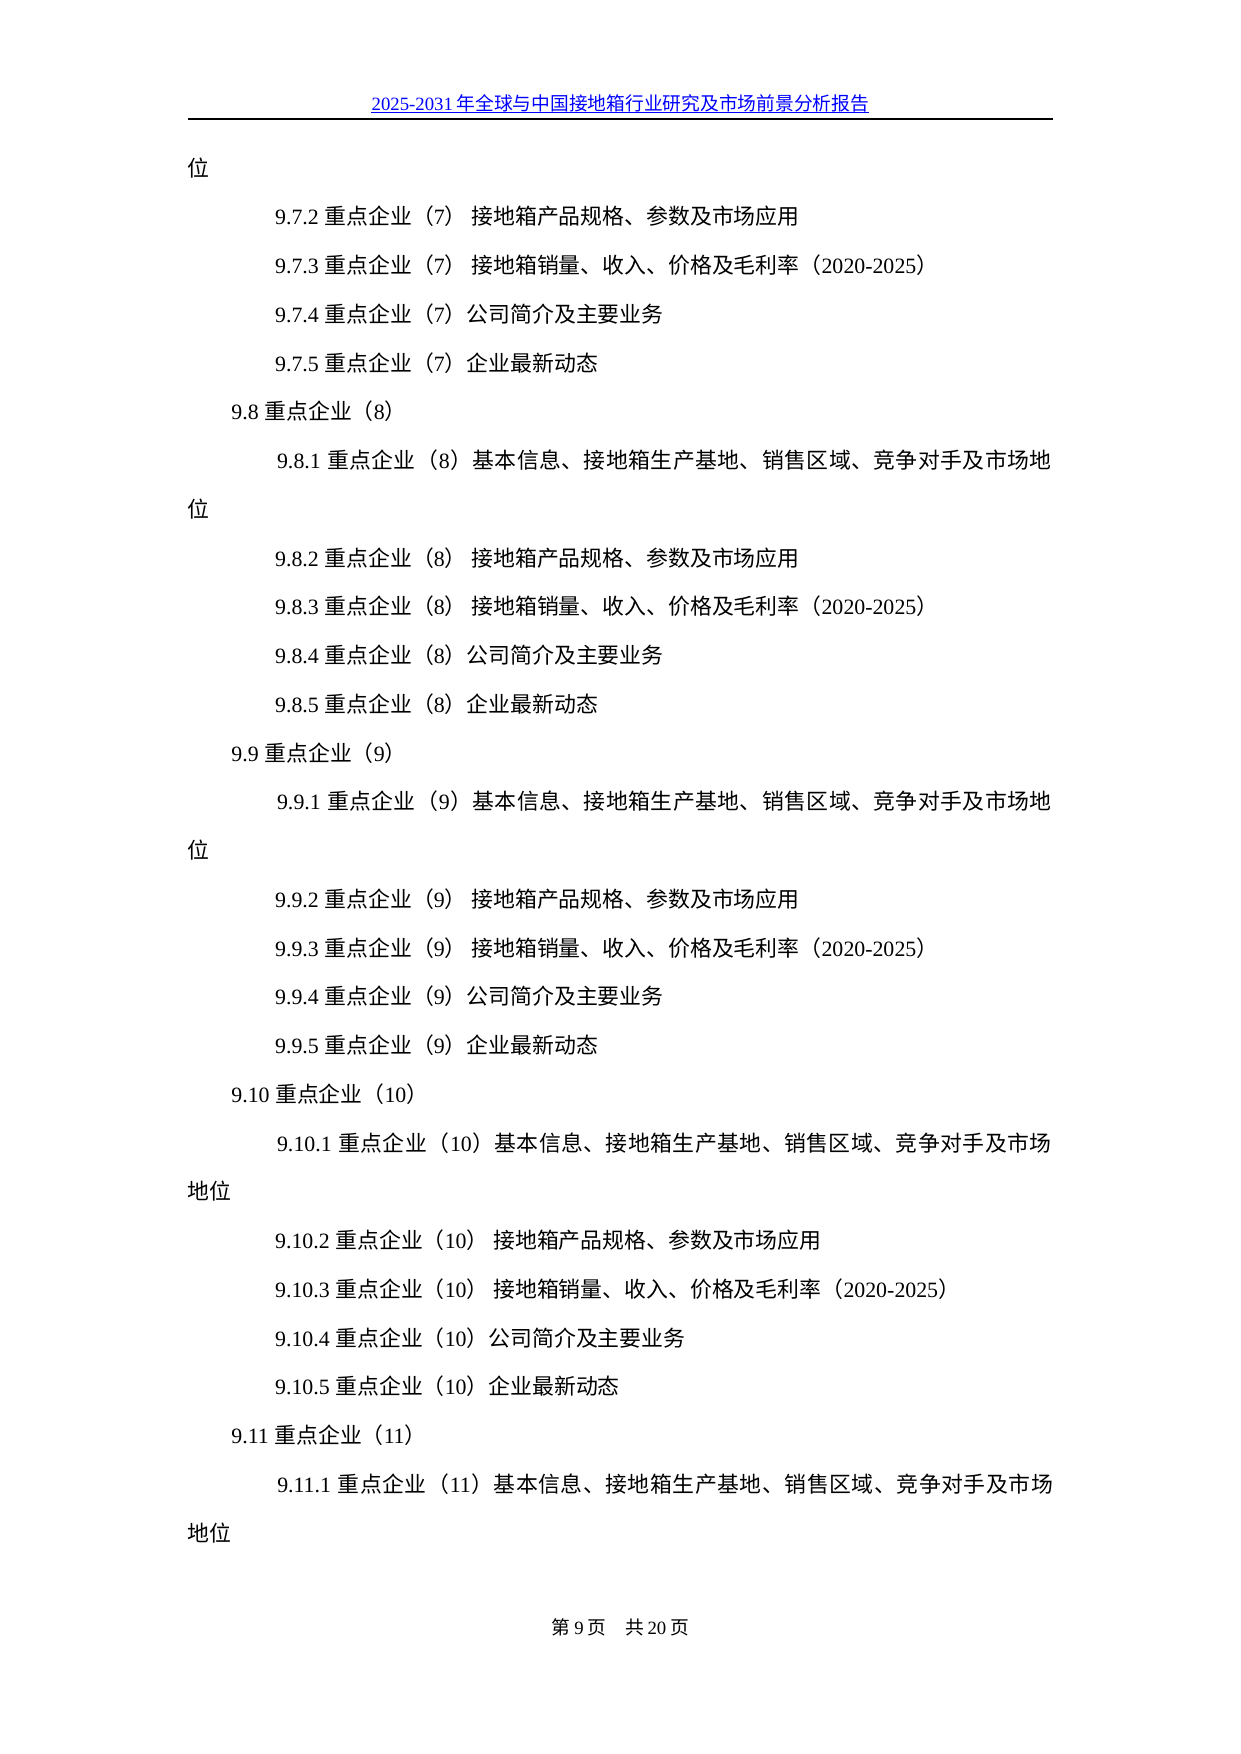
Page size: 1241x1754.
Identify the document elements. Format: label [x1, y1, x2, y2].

text [187, 150, 1053, 1548]
